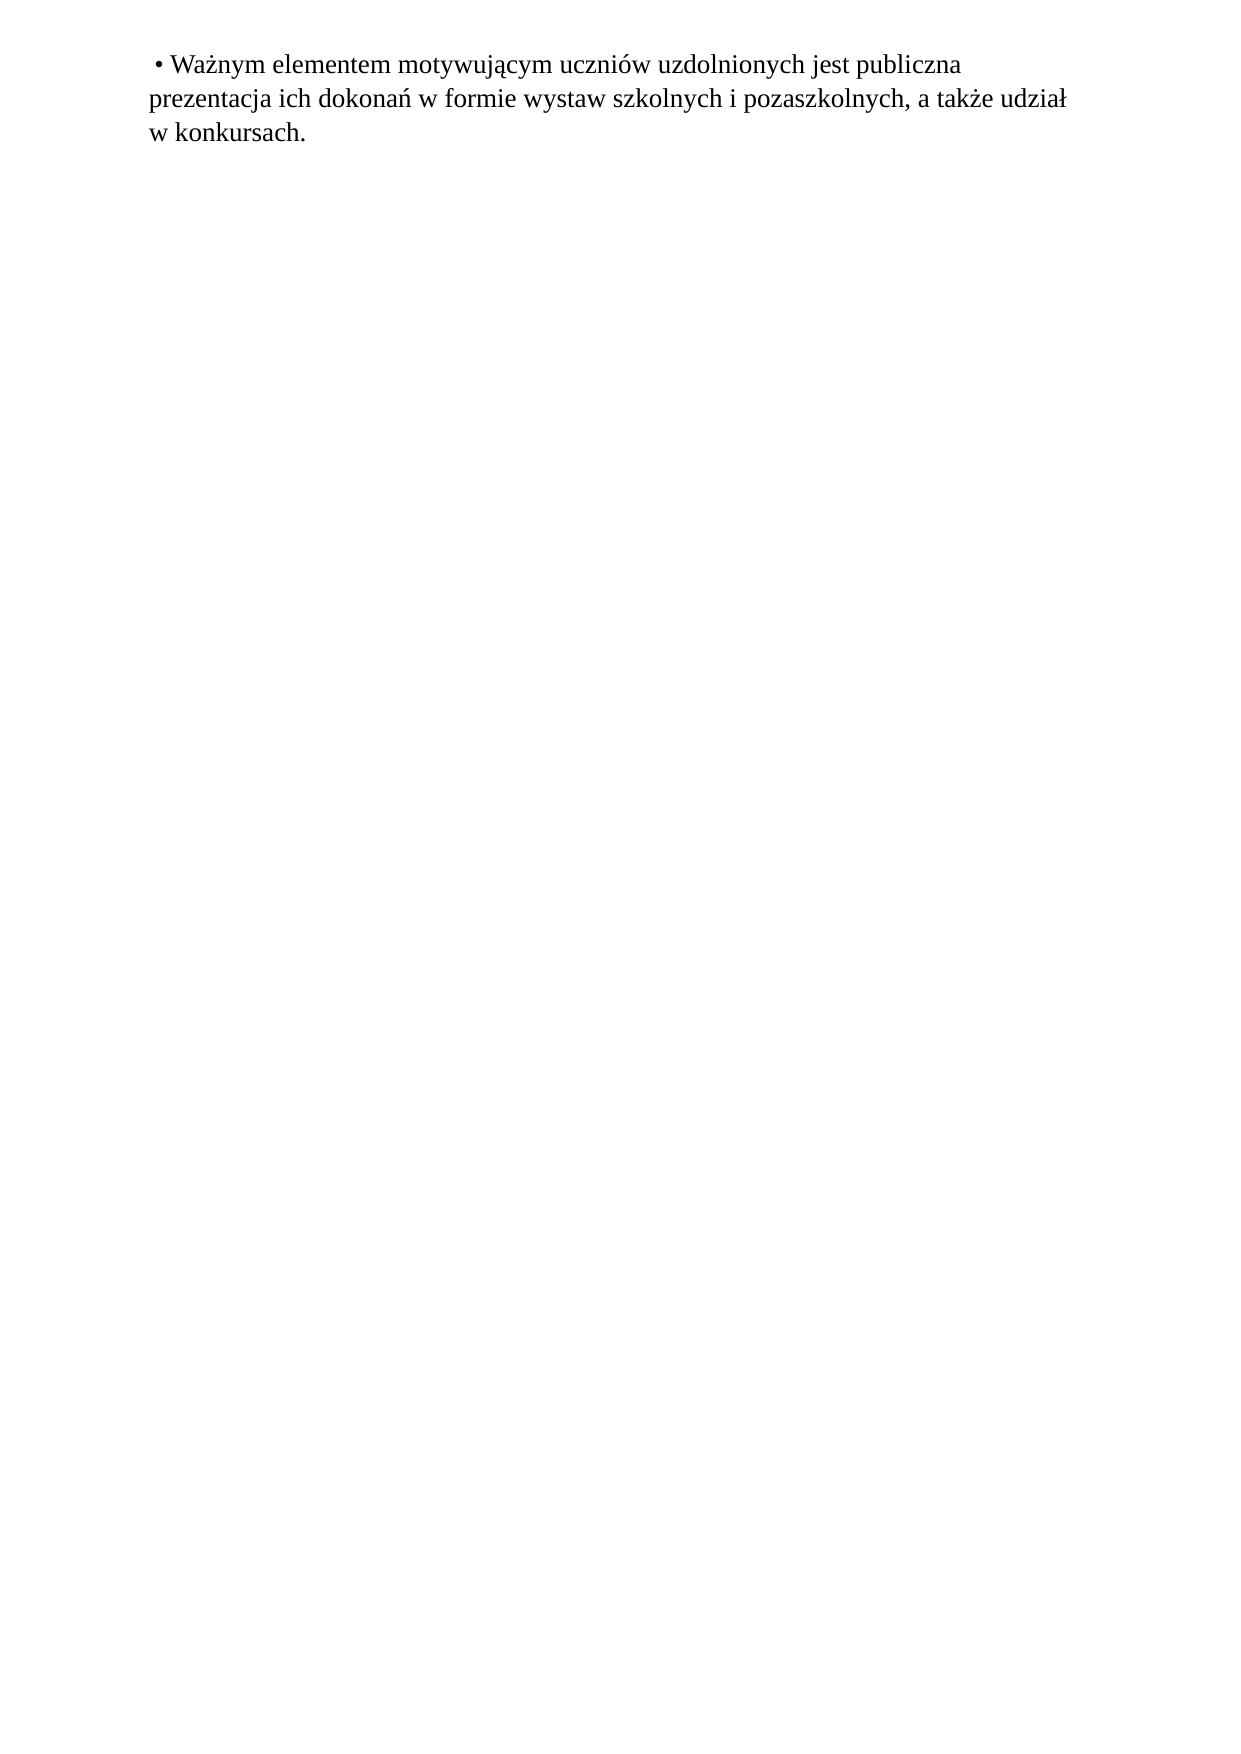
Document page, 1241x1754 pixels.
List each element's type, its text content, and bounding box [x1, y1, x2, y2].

text • Ważnym elementem motywującym uczniów uzdolnionych jest publiczna prezentacja ich dokonań w formie wystaw szkolnych i pozaszkolnych, a także udział w konkursach. [147, 48, 1089, 147]
